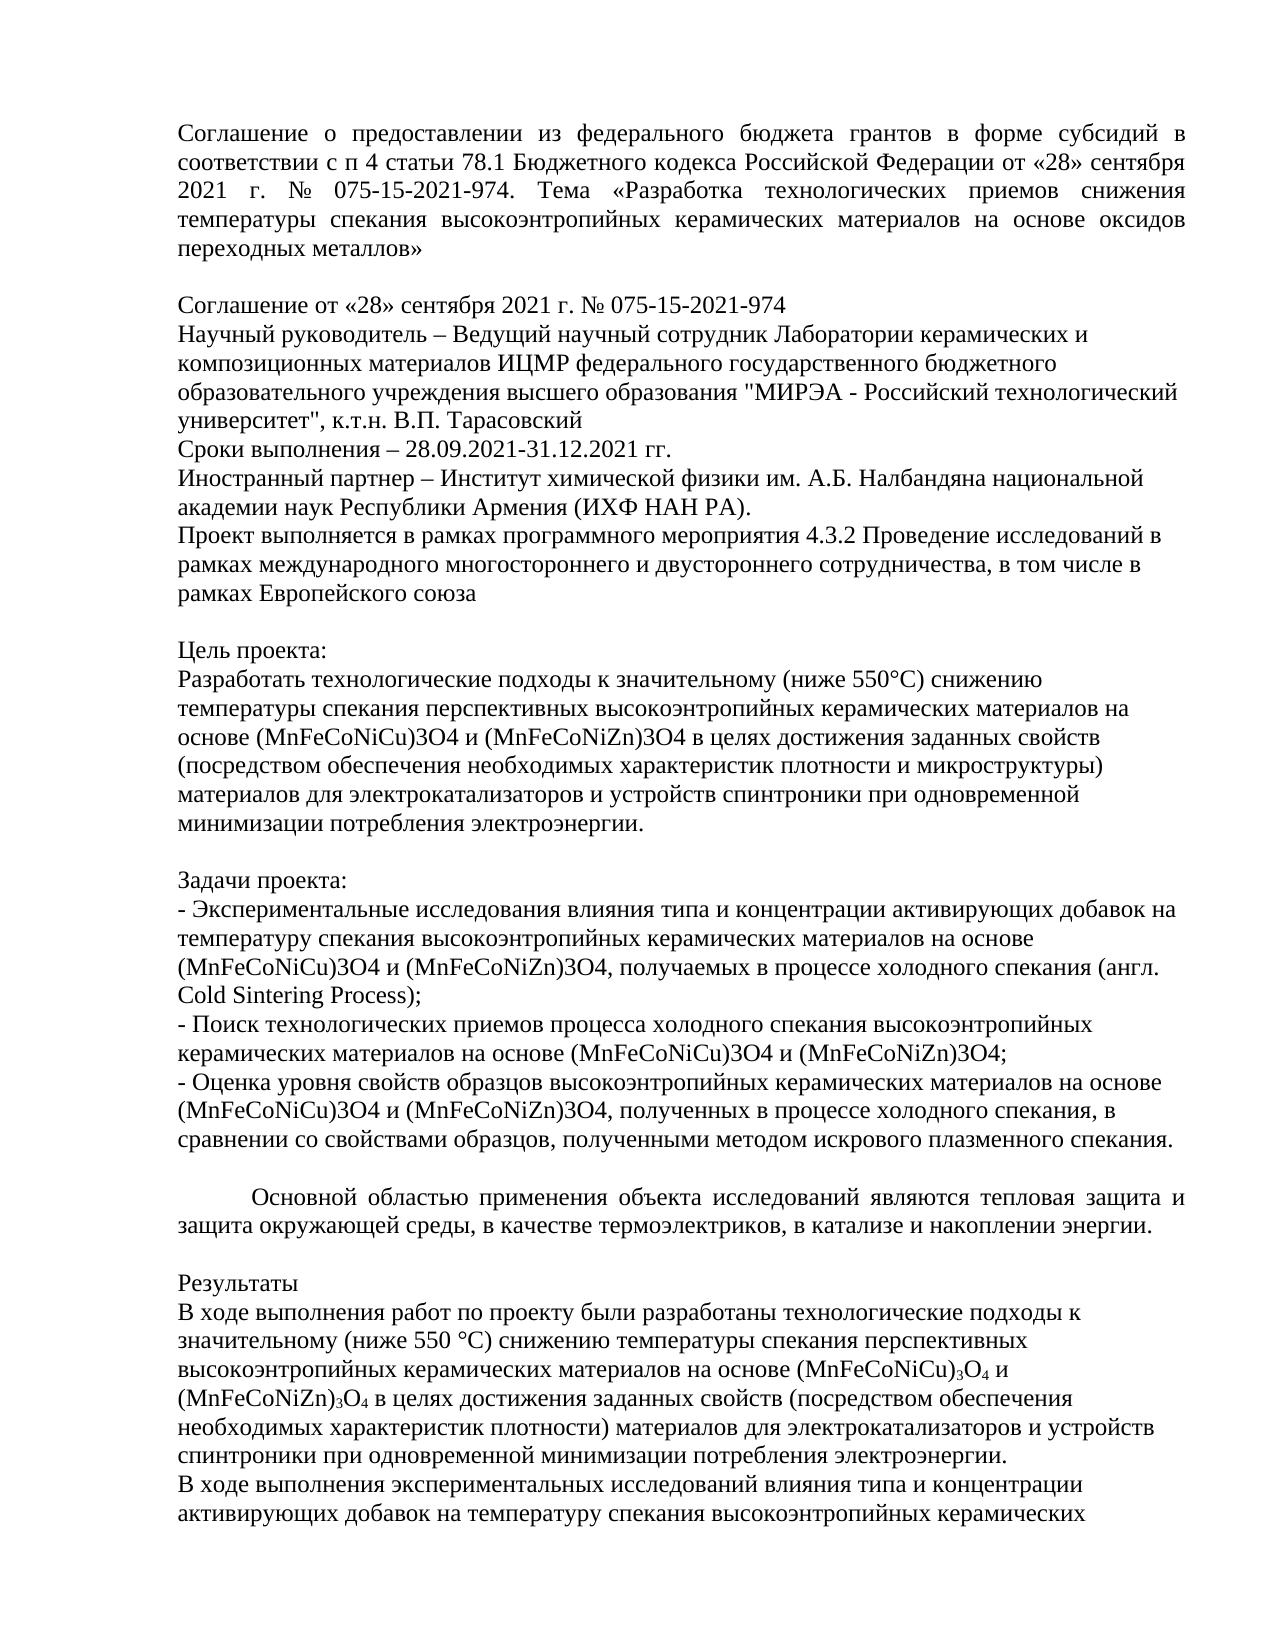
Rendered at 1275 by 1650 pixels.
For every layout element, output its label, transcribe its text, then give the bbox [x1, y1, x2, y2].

text Задачи проекта: [177, 866, 1186, 894]
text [177, 1469, 1186, 1527]
text Разработать технологические подходы к значительному (ниже 550°С) снижению температуры спекания перспективных высокоэнтропийных керамических материалов на основе (MnFeCoNiCu)3O4 и (MnFeCoNiZn)3O4 в целях достижения заданных свойств (посредством обеспечения необходимых характеристик плотности и микроструктуры) материалов для электрокатализаторов и устройств спинтроники при одновременной минимизации потребления электроэнергии. [177, 664, 1186, 837]
text Основной областью применения объекта исследований являются тепловая защита и защита окружающей среды, в качестве термоэлектриков, в катализе и накоплении энергии. [177, 1182, 1186, 1239]
text Соглашение о предоставлении из федерального бюджета грантов в форме субсидий в соответствии с п 4 статьи 78.1 Бюджетного кодекса Российской Федерации от «28» сентября 2021 г. № 075-15-2021-974. Тема «Разработка технологических приемов снижения температуры спекания высокоэнтропийных керамических материалов на основе оксидов переходных металлов» [177, 118, 1186, 262]
text Цель проекта: [177, 636, 1186, 664]
text - Экспериментальные исследования влияния типа и концентрации активирующих добавок на температуру спекания высокоэнтропийных керамических материалов на основе (MnFeCoNiCu)3O4 и (MnFeCoNiZn)3O4, получаемых в процессе холодного спекания (англ. Cold Sintering Process); [177, 894, 1186, 1009]
text Соглашение от «28» сентября 2021 г. № 075-15-2021-974 Научный руководитель – Ведущий научный сотрудник Лаборатории керамических и композиционных материалов ИЦМР федерального государственного бюджетного образовательного учреждения высшего образования "МИРЭА - Российский технологический университет", к.т.н. В.П. Тарасовский Сроки выполнения – 28.09.2021-31.12.2021 гг. Иностранный партнер – Институт химической физики им. А.Б. Налбандяна национальной академии наук Республики Армения (ИХФ НАН РА). Проект выполняется в рамках программного мероприятия 4.3.2 Проведение исследований в рамках международного многостороннего и двустороннего сотрудничества, в том числе в рамках Европейского союза [177, 291, 1186, 636]
text Результаты [177, 1239, 1186, 1297]
text - Поиск технологических приемов процесса холодного спекания высокоэнтропийных керамических материалов на основе (MnFeCoNiCu)3O4 и (MnFeCoNiZn)3O4; [177, 1009, 1186, 1067]
text В ходе выполнения работ по проекту были разработаны технологические подходы к значительному (ниже 550 °С) снижению температуры спекания перспективных высокоэнтропийных керамических материалов на основе (MnFeCoNiCu)3O4 и (MnFeCoNiZn)3O4 в целях достижения заданных свойств (посредством обеспечения необходимых характеристик плотности) материалов для электрокатализаторов и устройств спинтроники при одновременной минимизации потребления электроэнергии. [177, 1297, 1186, 1469]
text - Оценка уровня свойств образцов высокоэнтропийных керамических материалов на основе (MnFeCoNiCu)3O4 и (MnFeCoNiZn)3O4, полученных в процессе холодного спекания, в сравнении со свойствами образцов, полученными методом искрового плазменного спекания. [177, 1067, 1186, 1153]
